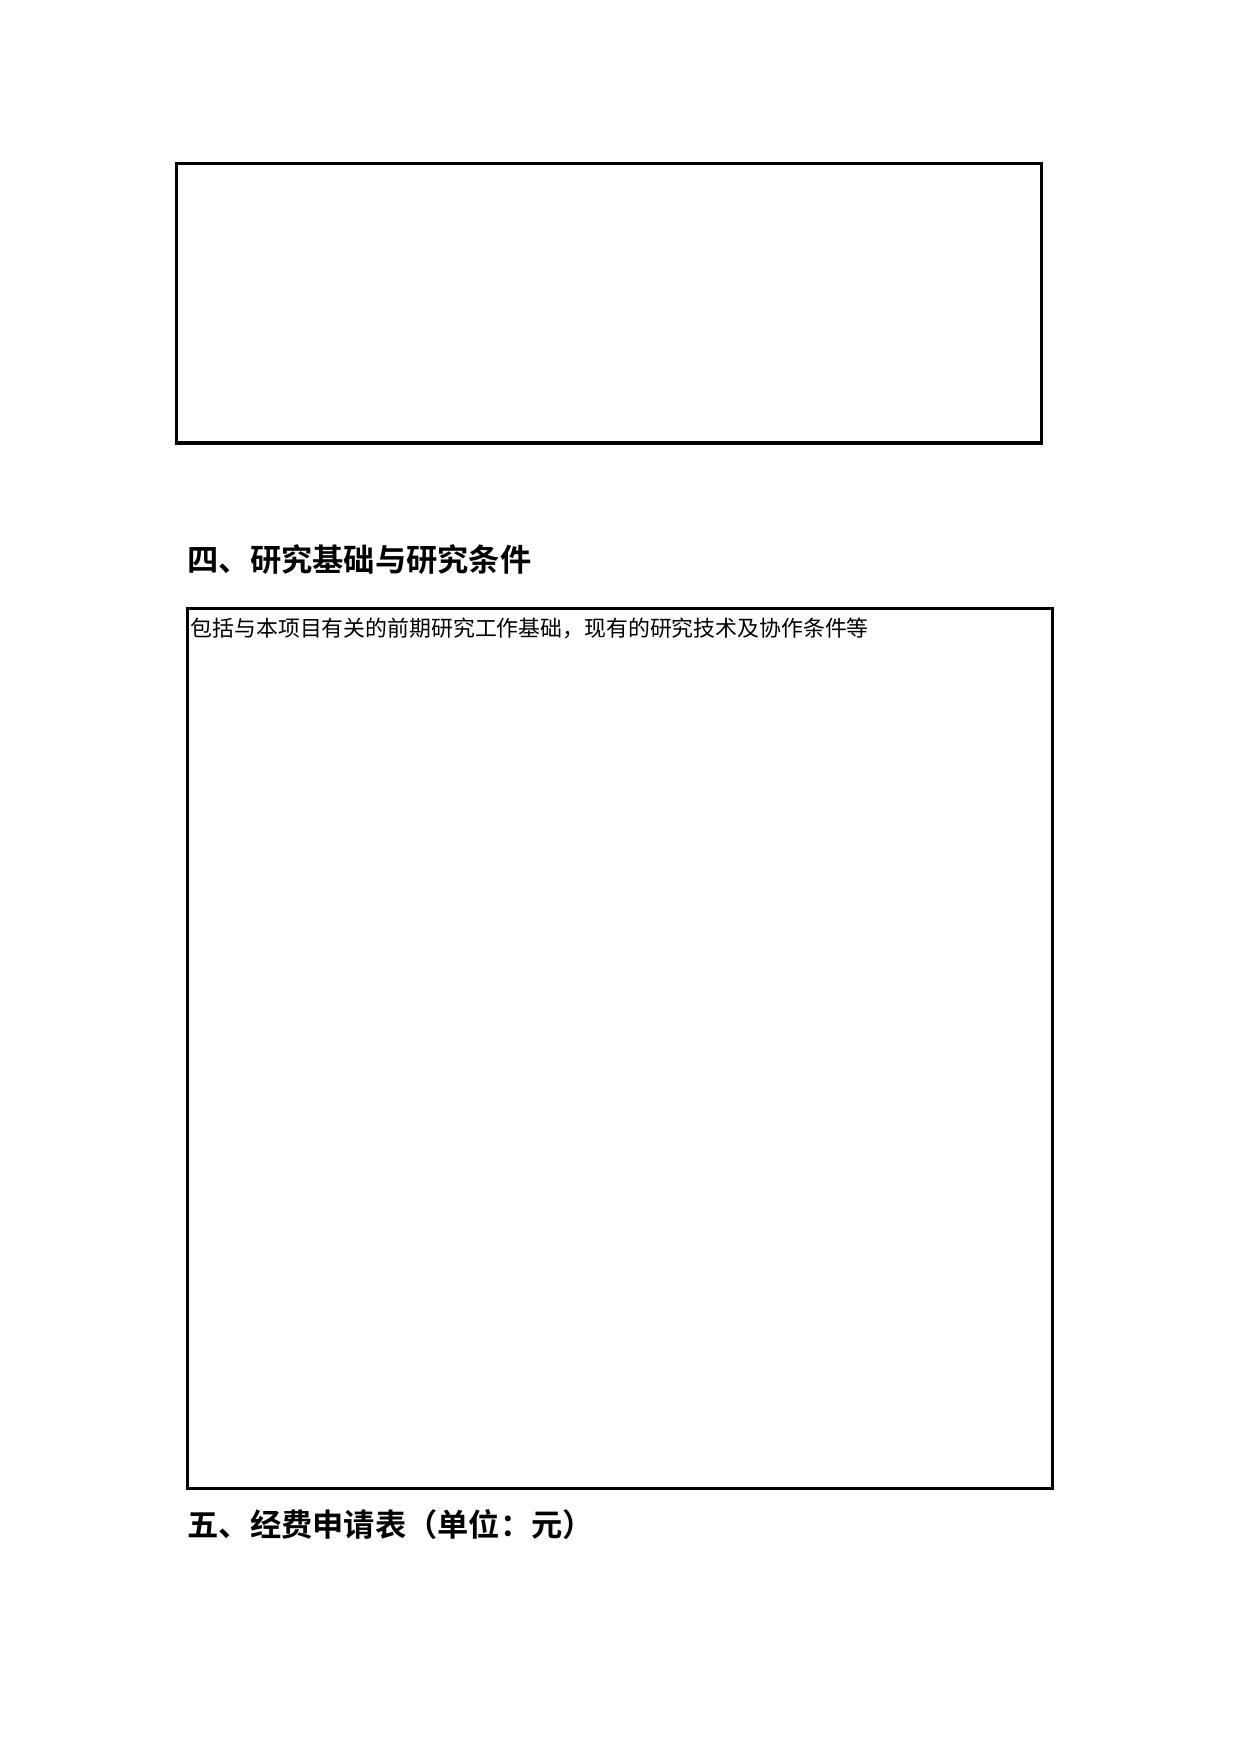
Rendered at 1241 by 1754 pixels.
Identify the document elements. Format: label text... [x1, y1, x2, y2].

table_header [178, 165, 1040, 441]
table_header 包括与本项目有关的前期研究工作基础，现有的研究技术及协作条件等 [189, 610, 1051, 1487]
text 四、研究基础与研究条件 [187, 526, 1053, 591]
text 五、经费申请表（单位：元） [187, 1490, 1053, 1555]
